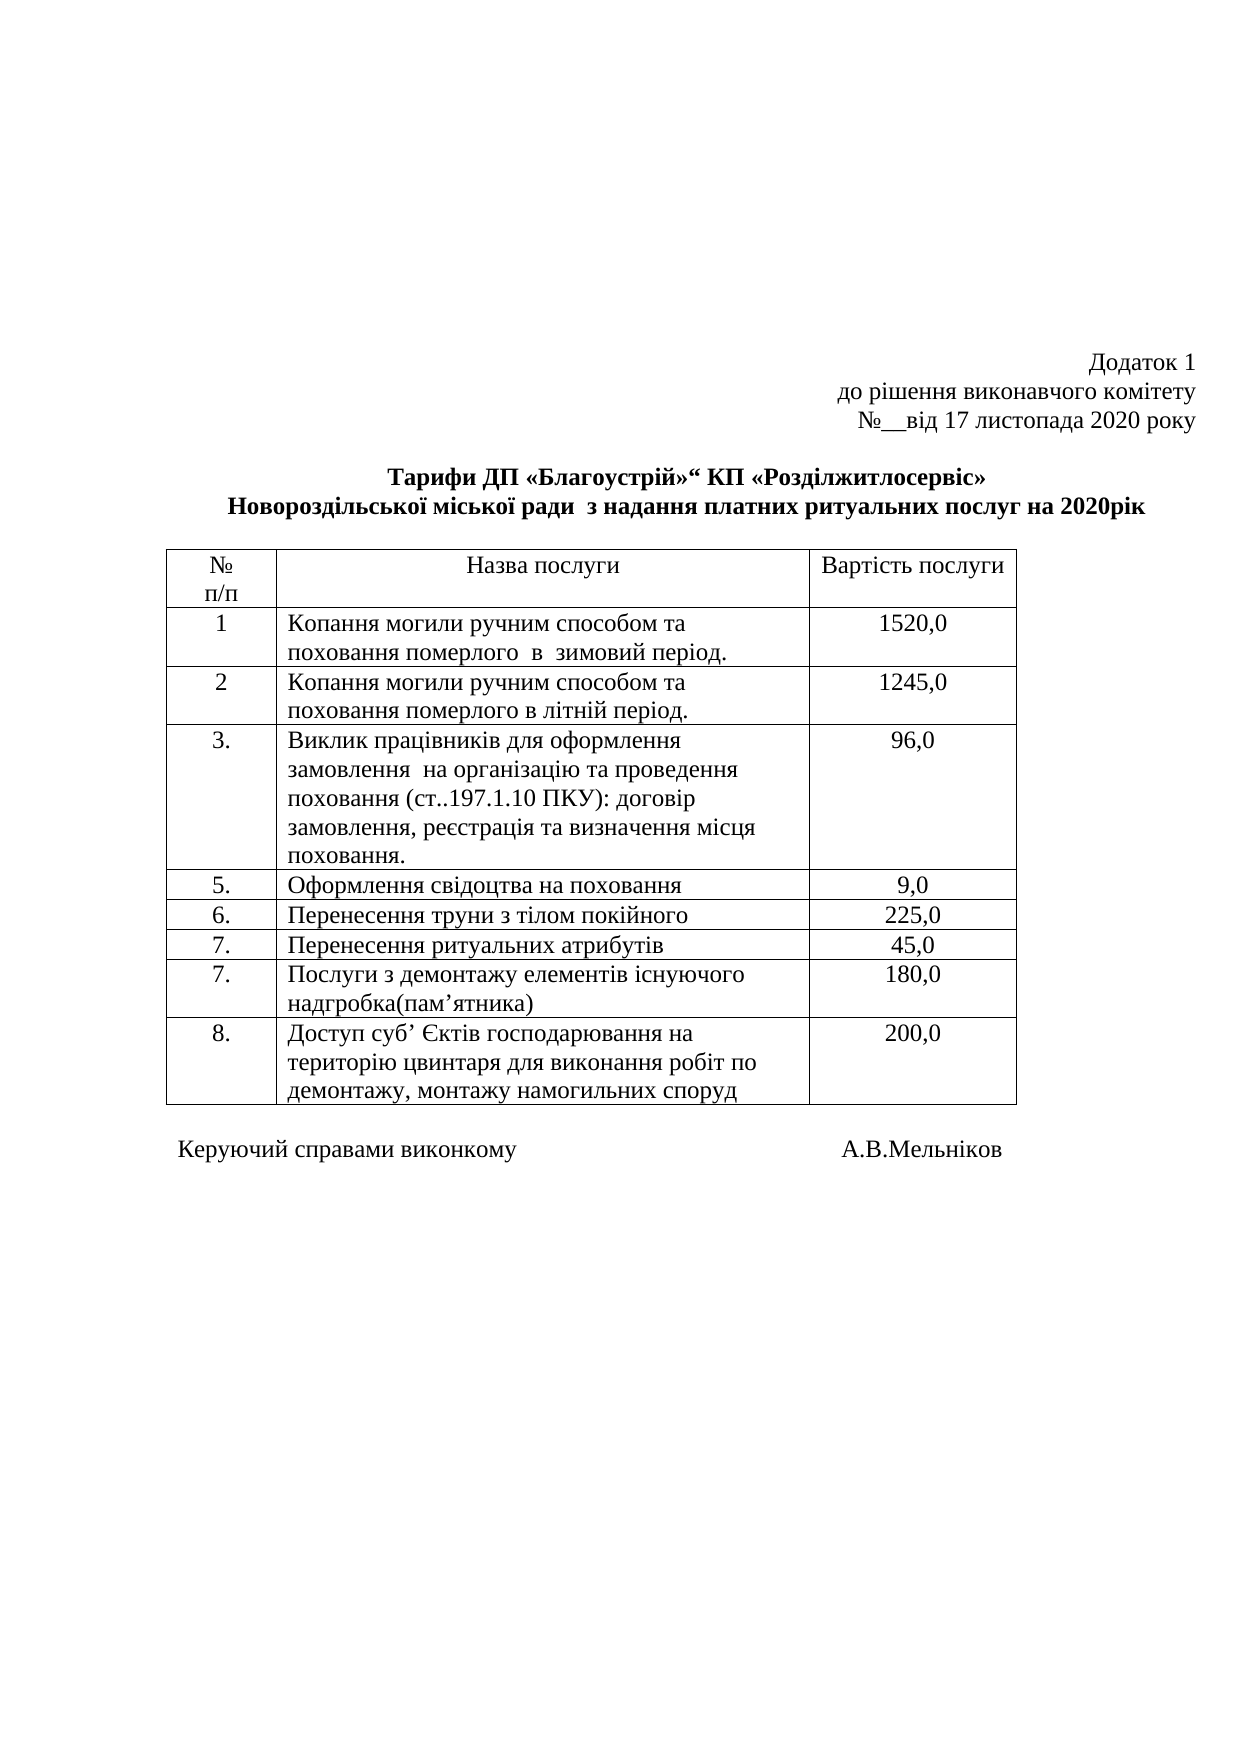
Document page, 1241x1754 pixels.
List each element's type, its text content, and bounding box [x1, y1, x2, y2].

text до рішення виконавчого комітету [177, 376, 1196, 405]
table_cell 3. [167, 725, 276, 869]
text №__від 17 листопада 2020 року [177, 405, 1196, 434]
table_cell Виклик працівників для оформлення замовлення на організацію та проведення поховання (ст..197.1.10 ПКУ): договір замовлення, реєстрація та визначення місця поховання. [277, 725, 809, 869]
text Новороздільської міської ради з надання платних ритуальних послуг на 2020рік [177, 491, 1196, 520]
table_cell Послуги з демонтажу елементів існуючого надгробка(пам’ятника) [277, 960, 809, 1017]
table_cell 1245,0 [810, 667, 1016, 724]
table_cell 5. [167, 870, 276, 899]
table_cell 8. [167, 1018, 276, 1104]
table_cell Копання могили ручним способом та поховання померлого в зимовий період. [277, 608, 809, 666]
table_cell 1 [167, 608, 276, 666]
table_cell 96,0 [810, 725, 1016, 869]
table_cell Оформлення свідоцтва на поховання [277, 870, 809, 899]
table_cell Доступ суб’ Єктів господарювання на територію цвинтаря для виконання робіт по демонтажу, монтажу намогильних споруд [277, 1018, 809, 1104]
table_cell Копання могили ручним способом та поховання померлого в літній період. [277, 667, 809, 724]
table_cell 7. [167, 930, 276, 958]
table_cell 7. [167, 960, 276, 1017]
table_header Назва послуги [277, 550, 809, 607]
table_cell Перенесення ритуальних атрибутів [277, 930, 809, 958]
text Керуючий справами виконкому А.В.Мельніков [177, 1134, 1196, 1163]
text Додаток 1 [177, 347, 1196, 376]
text Тарифи ДП «Благоустрій»“ КП «Розділжитлосервіс» [177, 462, 1196, 491]
table_cell 180,0 [810, 960, 1016, 1017]
table_cell 2 [167, 667, 276, 724]
table_cell 6. [167, 900, 276, 929]
table_cell 9,0 [810, 870, 1016, 899]
table_cell Перенесення труни з тілом покійного [277, 900, 809, 929]
table_cell 200,0 [810, 1018, 1016, 1104]
table_cell 45,0 [810, 930, 1016, 958]
table_header № п/п [167, 550, 276, 607]
table_cell 1520,0 [810, 608, 1016, 666]
table_cell 225,0 [810, 900, 1016, 929]
table_header Вартість послуги [810, 550, 1016, 607]
